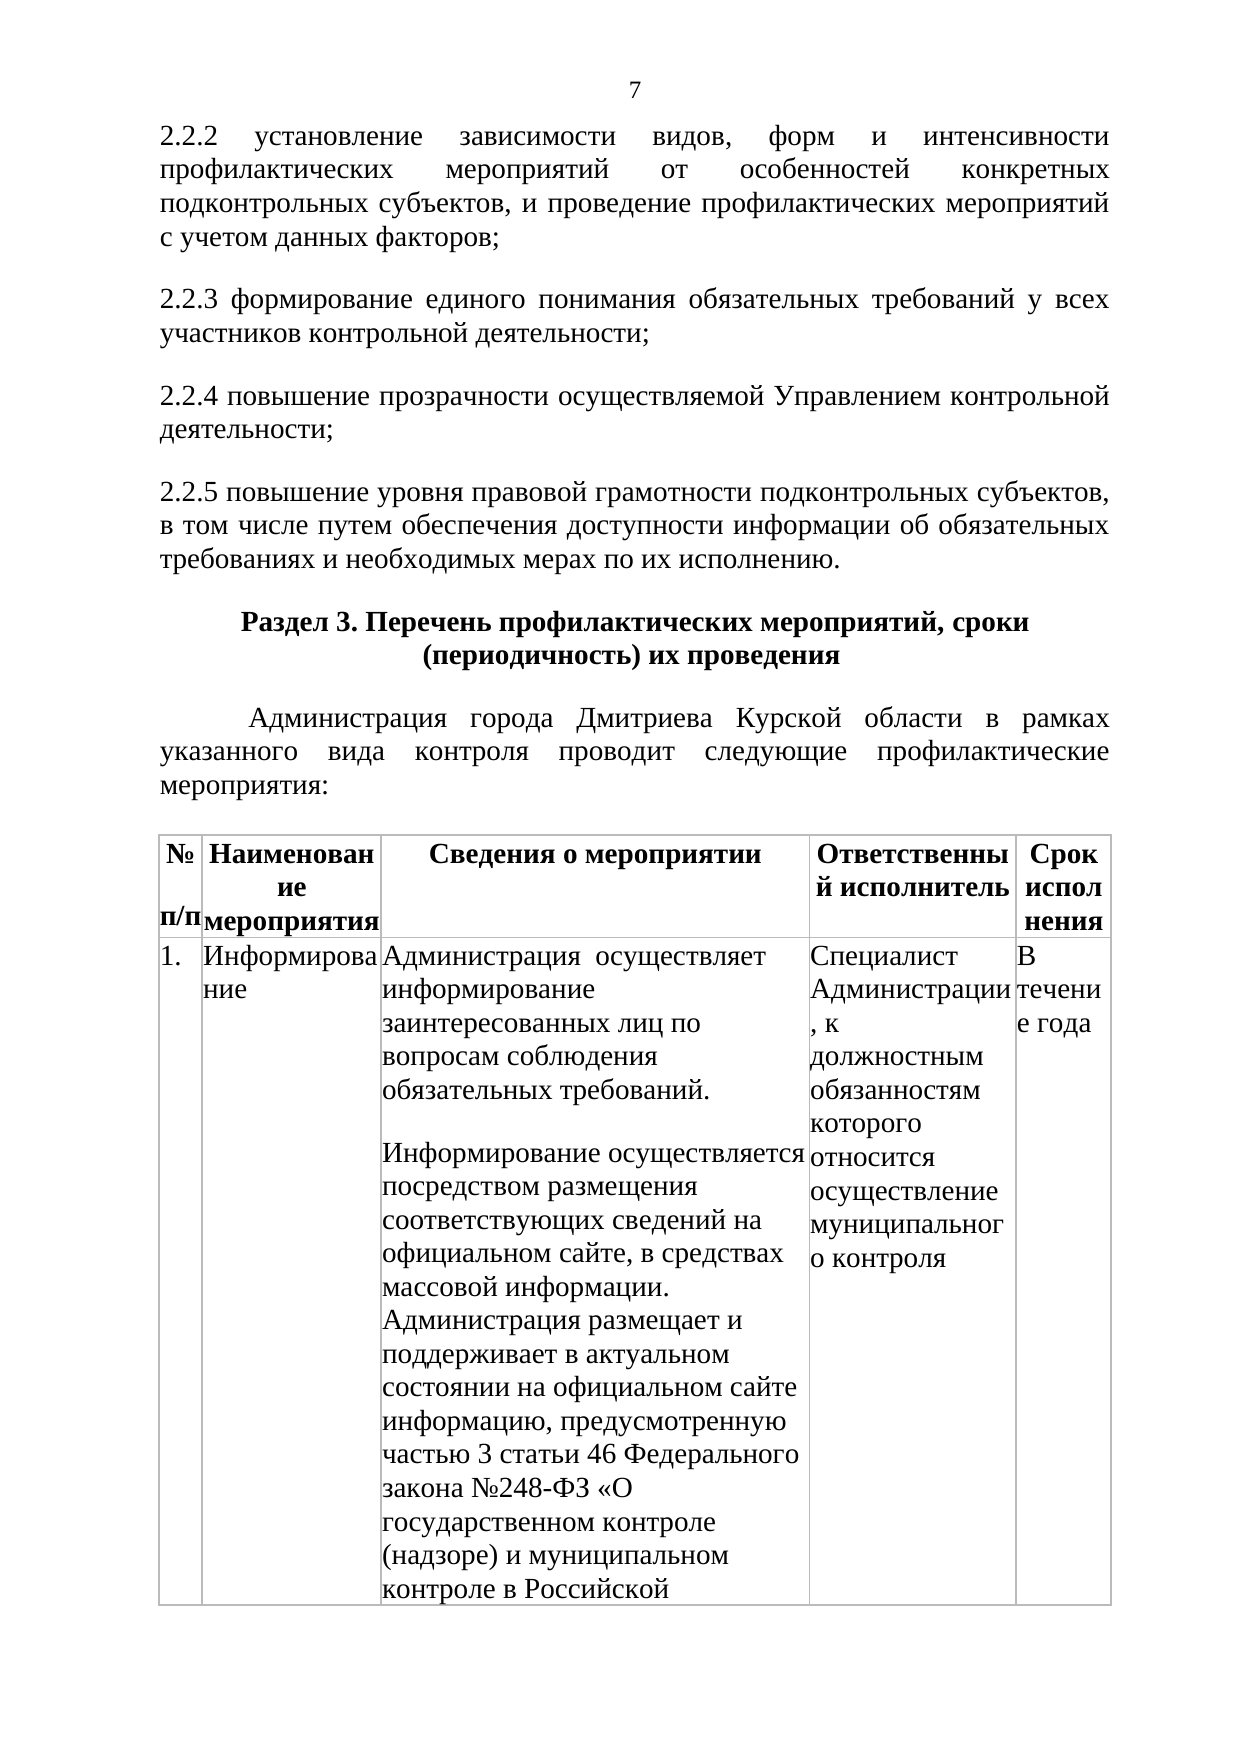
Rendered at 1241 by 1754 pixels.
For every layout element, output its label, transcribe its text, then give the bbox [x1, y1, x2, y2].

table_cell 1. [160, 938, 201, 1604]
table_header Ответственный исполнитель [810, 836, 1015, 936]
table_header Сведения о мероприятии [382, 836, 809, 936]
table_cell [810, 938, 1015, 1604]
text 2.2.4 повышение прозрачности осуществляемой Управлением контрольной деятельности; [159, 378, 1110, 445]
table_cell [382, 938, 809, 1604]
text Раздел 3. Перечень профилактических мероприятий, сроки (периодичность) их проведения [159, 604, 1110, 671]
text 2.2.3 формирование единого понимания обязательных требований у всех участников контрольной деятельности; [159, 281, 1110, 348]
table_header № п/п [160, 836, 201, 936]
table_header Срок исполнения [1017, 836, 1110, 936]
text 2.2.5 повышение уровня правовой грамотности подконтрольных субъектов, в том числе путем обеспечения доступности информации об обязательных требованиях и необходимых мерах по их исполнению. [159, 474, 1110, 574]
table_header Наименование мероприятия [203, 836, 380, 936]
table_cell Информирование [203, 938, 380, 1604]
text Администрация города Дмитриева Курской области в рамках указанного вида контроля проводит следующие профилактические мероприятия: [159, 700, 1110, 801]
text 2.2.2 установление зависимости видов, форм и интенсивности профилактических мероприятий от особенностей конкретных подконтрольных субъектов, и проведение профилактических мероприятий с учетом данных факторов; [159, 118, 1110, 252]
table_cell В течение года [1017, 938, 1110, 1604]
